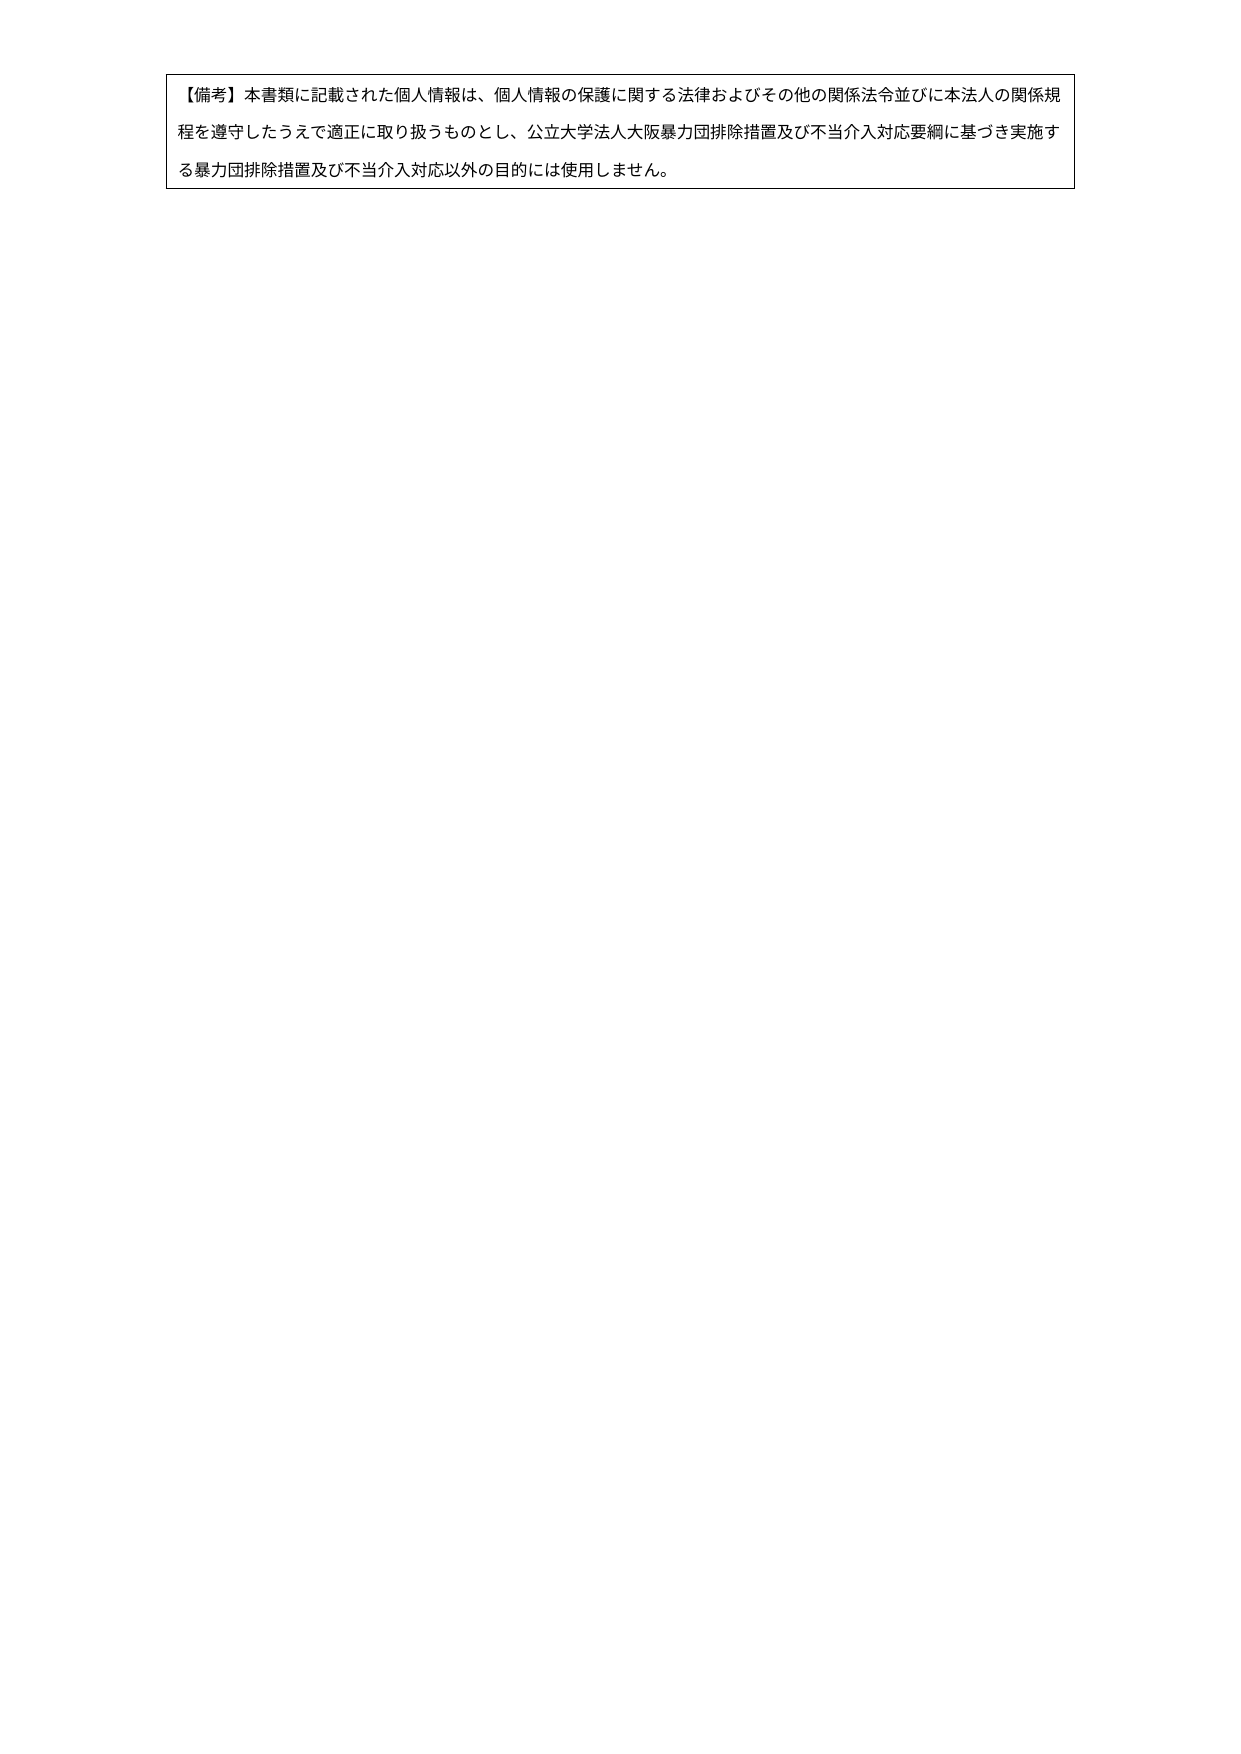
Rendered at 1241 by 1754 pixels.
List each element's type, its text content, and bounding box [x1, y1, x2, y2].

table_header 【備考】本書類に記載された個人情報は、個人情報の保護に関する法律およびその他の関係法令並びに本法人の関係規程を遵守したうえで適正に取り扱うものとし、公立大学法人大阪暴力団排除措置及び不当介入対応要綱に基づき実施する暴力団排除措置及び不当介入対応以外の目的には使用しません。 [167, 75, 1074, 188]
